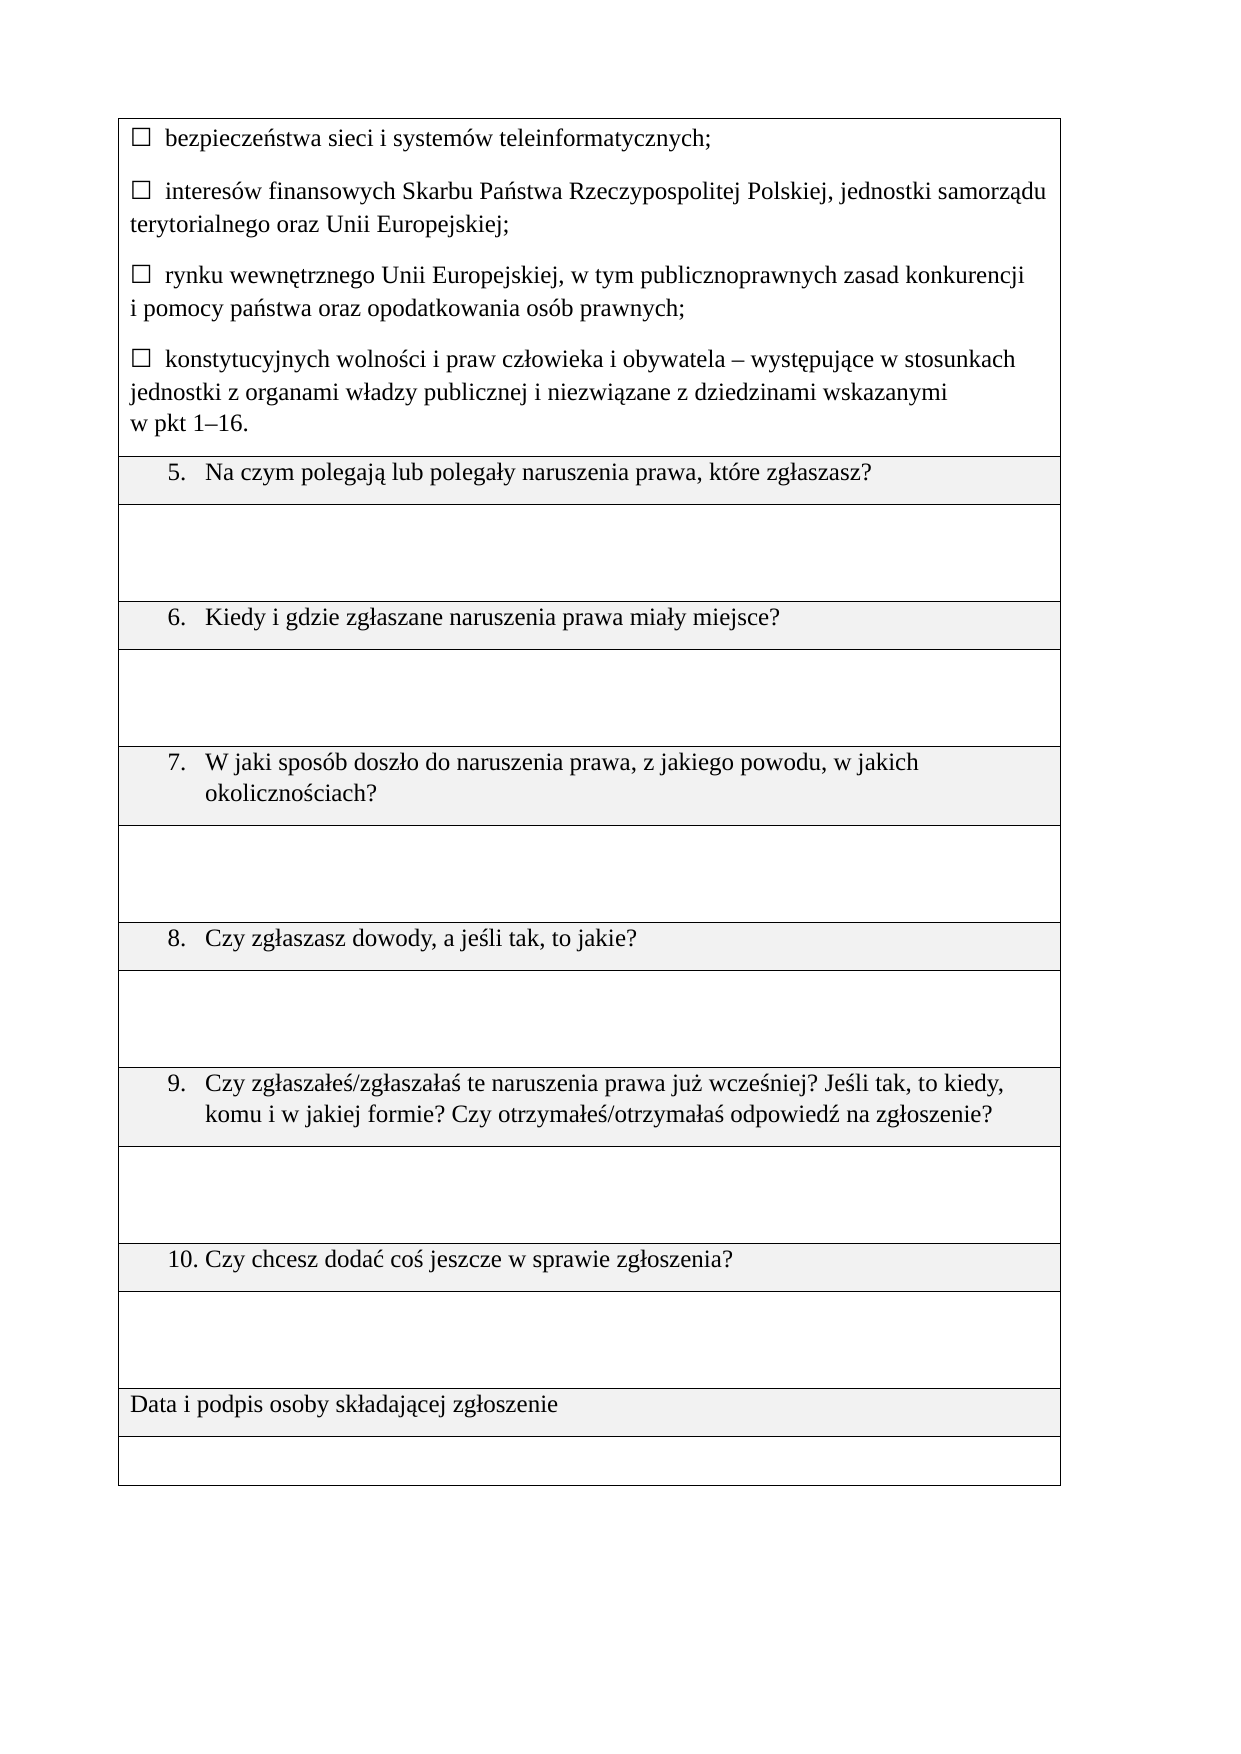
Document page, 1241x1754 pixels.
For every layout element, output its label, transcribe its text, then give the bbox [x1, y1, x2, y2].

table_cell Czy chcesz dodać coś jeszcze w sprawie zgłoszenia? [119, 1244, 1060, 1291]
table_cell W jaki sposób doszło do naruszenia prawa, z jakiego powodu, w jakich okolicznościach? [119, 747, 1060, 825]
table_cell [119, 971, 1060, 1067]
table_cell [119, 1292, 1060, 1388]
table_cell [119, 119, 1060, 456]
table_cell Kiedy i gdzie zgłaszane naruszenia prawa miały miejsce? [119, 602, 1060, 649]
table_cell Czy zgłaszałeś/zgłaszałaś te naruszenia prawa już wcześniej? Jeśli tak, to kiedy, komu i w jakiej formie? Czy otrzymałeś/otrzymałaś odpowiedź na zgłoszenie? [119, 1068, 1060, 1146]
table_cell [119, 1437, 1060, 1485]
table_cell [119, 1147, 1060, 1243]
table_cell Czy zgłaszasz dowody, a jeśli tak, to jakie? [119, 923, 1060, 970]
table_cell [119, 505, 1060, 601]
table_cell Data i podpis osoby składającej zgłoszenie [119, 1389, 1060, 1436]
table_cell Na czym polegają lub polegały naruszenia prawa, które zgłaszasz? [119, 457, 1060, 504]
table_cell [119, 826, 1060, 922]
table_cell [119, 650, 1060, 746]
